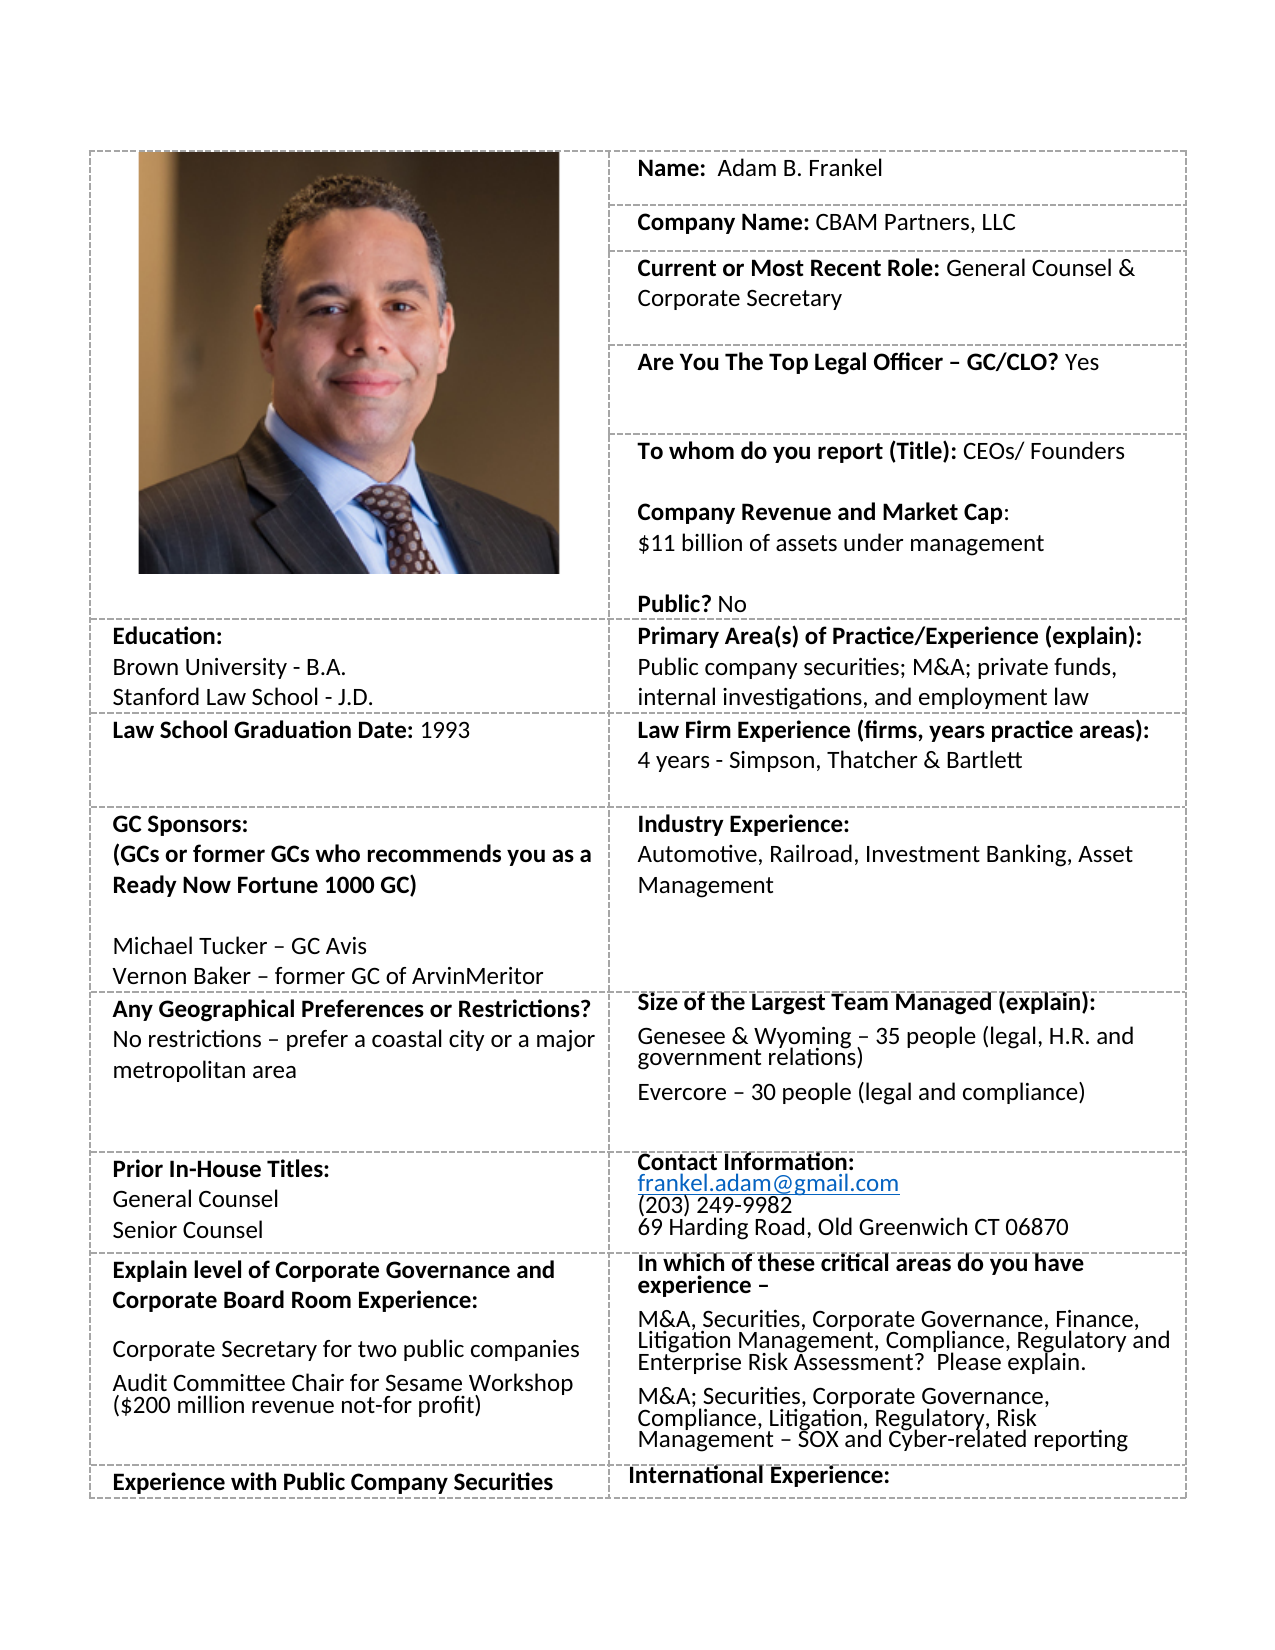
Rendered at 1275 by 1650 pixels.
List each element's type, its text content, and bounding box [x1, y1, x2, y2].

table_cell Are You The Top Legal Officer – GC/CLO? Yes [609, 344, 1186, 433]
table_header [90, 150, 609, 618]
table_cell To whom do you report (Title): CEOs/ Founders Company Revenue and Market Cap: $11 billion of assets under management Public? No [609, 433, 1186, 618]
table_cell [609, 1464, 1186, 1497]
table_cell Education: Brown University - B.A. Stanford Law School - J.D. [90, 618, 609, 712]
picture [138, 152, 561, 574]
table_cell Primary Area(s) of Practice/Experience (explain): Public company securities; M&A; private funds, internal investigations, and employment law [609, 618, 1186, 712]
table_cell Size of the Largest Team Managed (explain): Genesee & Wyoming – 35 people (legal, H.R. and government relations) Evercore – 30 people (legal and compliance) [609, 991, 1186, 1151]
table_cell Prior In-House Titles: General Counsel Senior Counsel [90, 1151, 609, 1252]
table_cell Current or Most Recent Role: General Counsel & Corporate Secretary [609, 250, 1186, 344]
table_cell GC Sponsors: (GCs or former GCs who recommends you as a Ready Now Fortune 1000 GC) Michael Tucker – GC Avis Vernon Baker – former GC of ArvinMeritor [90, 806, 609, 991]
table_cell Company Name: CBAM Partners, LLC [609, 204, 1186, 250]
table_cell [90, 1464, 609, 1497]
table_cell Explain level of Corporate Governance and Corporate Board Room Experience: Corporate Secretary for two public companies Audit Committee Chair for Sesame Workshop ($200 million revenue not-for profit) [90, 1252, 609, 1464]
table_cell Any Geographical Preferences or Restrictions? No restrictions – prefer a coastal city or a major metropolitan area [90, 991, 609, 1151]
table_cell In which of these critical areas do you have experience – M&A, Securities, Corporate Governance, Finance, Litigation Management, Compliance, Regulatory and Enterprise Risk Assessment? Please explain. M&A; Securities, Corporate Governance, Compliance, Litigation, Regulatory, Risk Management – SOX and Cyber-related reporting [609, 1252, 1186, 1464]
table_header Name: Adam B. Frankel [609, 150, 1186, 204]
table_cell Contact Information: frankel.adam@gmail.com (203) 249-9982 69 Harding Road, Old Greenwich CT 06870 [609, 1151, 1186, 1252]
table_cell Law School Graduation Date: 1993 [90, 712, 609, 806]
table_cell Law Firm Experience (firms, years practice areas): 4 years - Simpson, Thatcher & Bartlett [609, 712, 1186, 806]
table_cell Industry Experience: Automotive, Railroad, Investment Banking, Asset Management [609, 806, 1186, 991]
